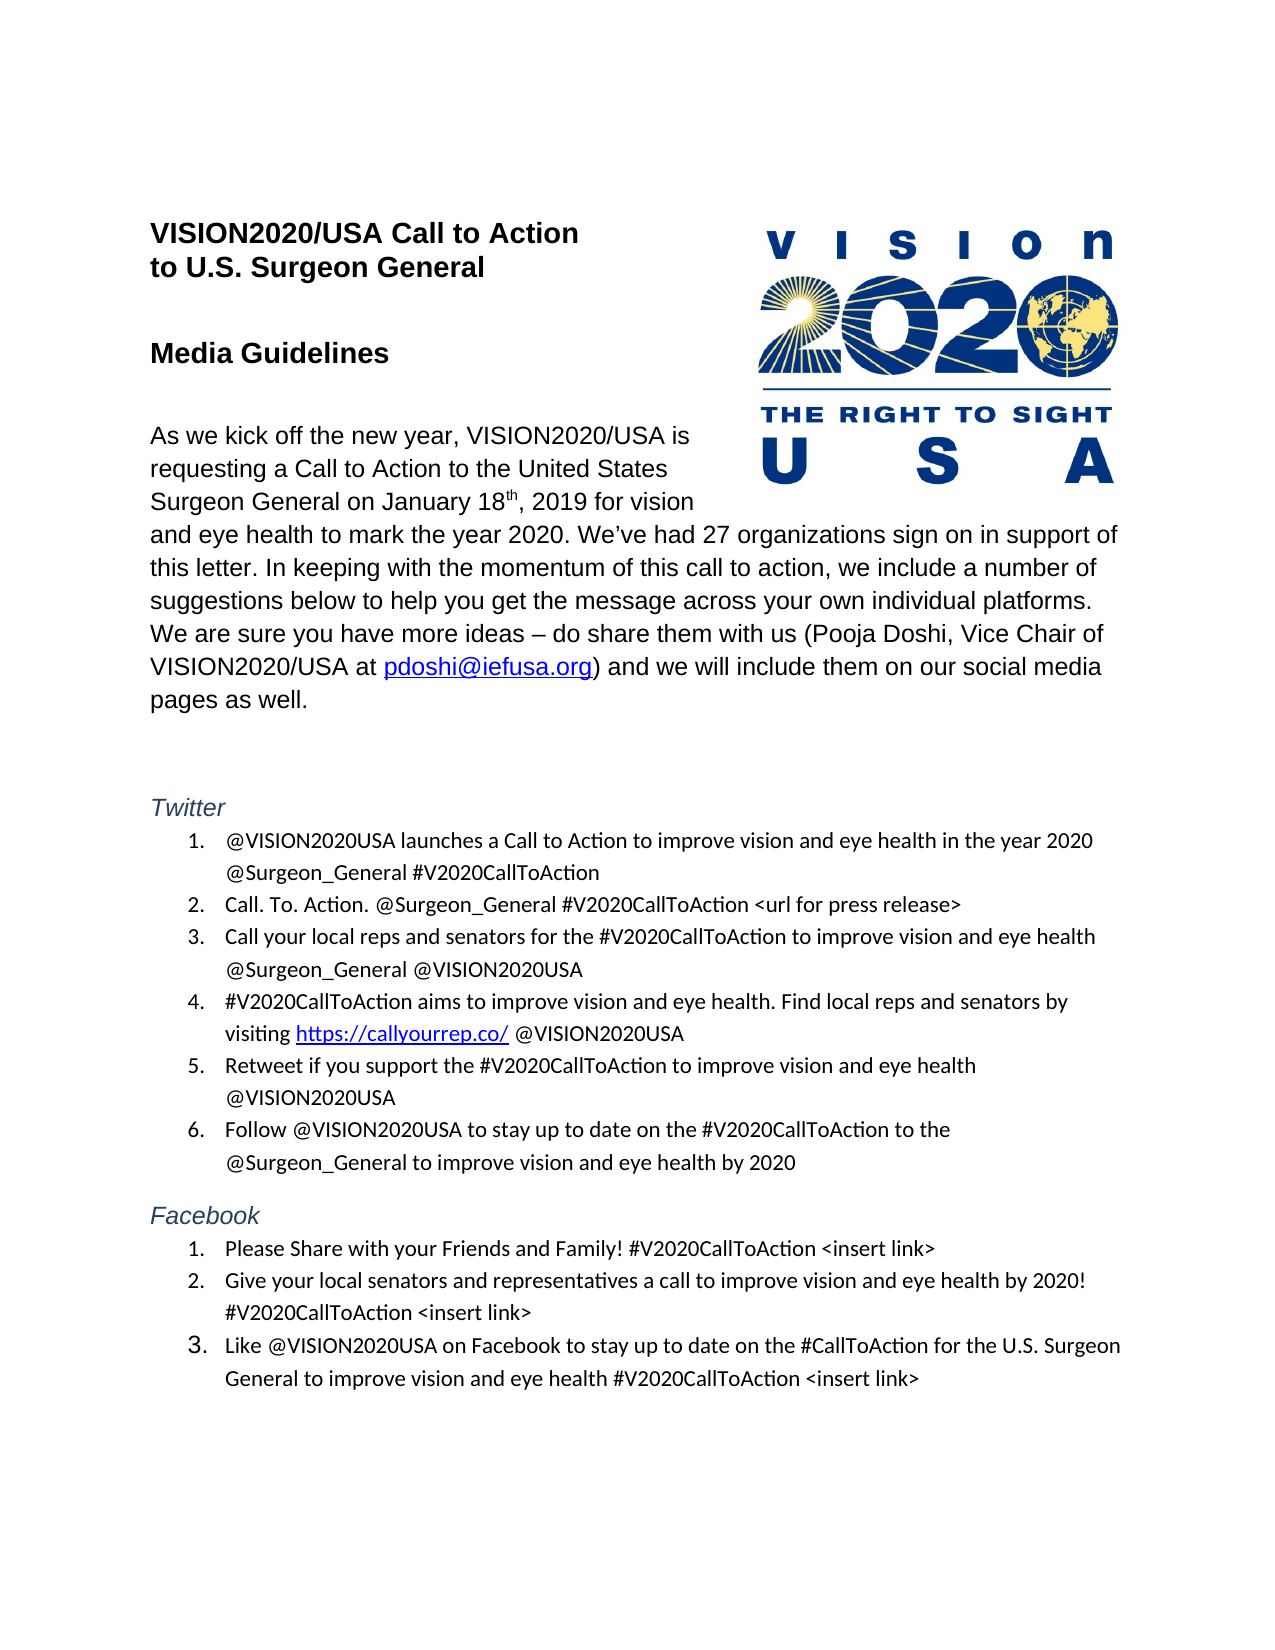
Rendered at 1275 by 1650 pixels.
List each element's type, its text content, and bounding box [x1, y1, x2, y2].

subtitle Facebook [150, 1201, 1125, 1229]
subtitle to U.S. Surgeon General [150, 250, 716, 283]
list Like @VISION2020USA on Facebook to stay up to date on the #CallToAction for the U.S. Surgeon General to improve vision and eye health #V2020CallToAction <insert link> [187, 1330, 1125, 1392]
list Please Share with your Friends and Family! #V2020CallToAction <insert link> [187, 1234, 1125, 1262]
list Call. To. Action. @Surgeon_General #V2020CallToAction <url for press release> [187, 890, 1125, 918]
list Give your local senators and representatives a call to improve vision and eye health by 2020! #V2020CallToAction <insert link> [187, 1266, 1125, 1326]
list Retweet if you support the #V2020CallToAction to improve vision and eye health @VISION2020USA [187, 1051, 1125, 1111]
list Call your local reps and senators for the #V2020CallToAction to improve vision and eye health @Surgeon_General @VISION2020USA [187, 922, 1125, 983]
subtitle Media Guidelines [150, 336, 716, 370]
list @VISION2020USA launches a Call to Action to improve vision and eye health in the year 2020 @Surgeon_General #V2020CallToAction [187, 826, 1125, 886]
list Follow @VISION2020USA to stay up to date on the #V2020CallToAction to the @Surgeon_General to improve vision and eye health by 2020 [187, 1116, 1125, 1176]
picture [716, 194, 1145, 514]
subtitle VISION2020/USA Call to Action [150, 216, 716, 250]
list #V2020CallToAction aims to improve vision and eye health. Find local reps and senators by visiting https://callyourrep.co/ @VISION2020USA [187, 987, 1125, 1047]
subtitle Twitter [150, 793, 1125, 822]
text As we kick off the new year, VISION2020/USA is requesting a Call to Action to the United States Surgeon General on January 18th, 2019 for vision and eye health to mark the year 2020. We’ve had 27 organizations sign on in support of this letter. In keeping with the momentum of this call to action, we include a number of suggestions below to help you get the message across your own individual platforms. We are sure you have more ideas – do share them with us (Pooja Doshi, Vice Chair of VISION2020/USA at pdoshi@iefusa.org) and we will include them on our social media pages as well. [150, 421, 1125, 714]
